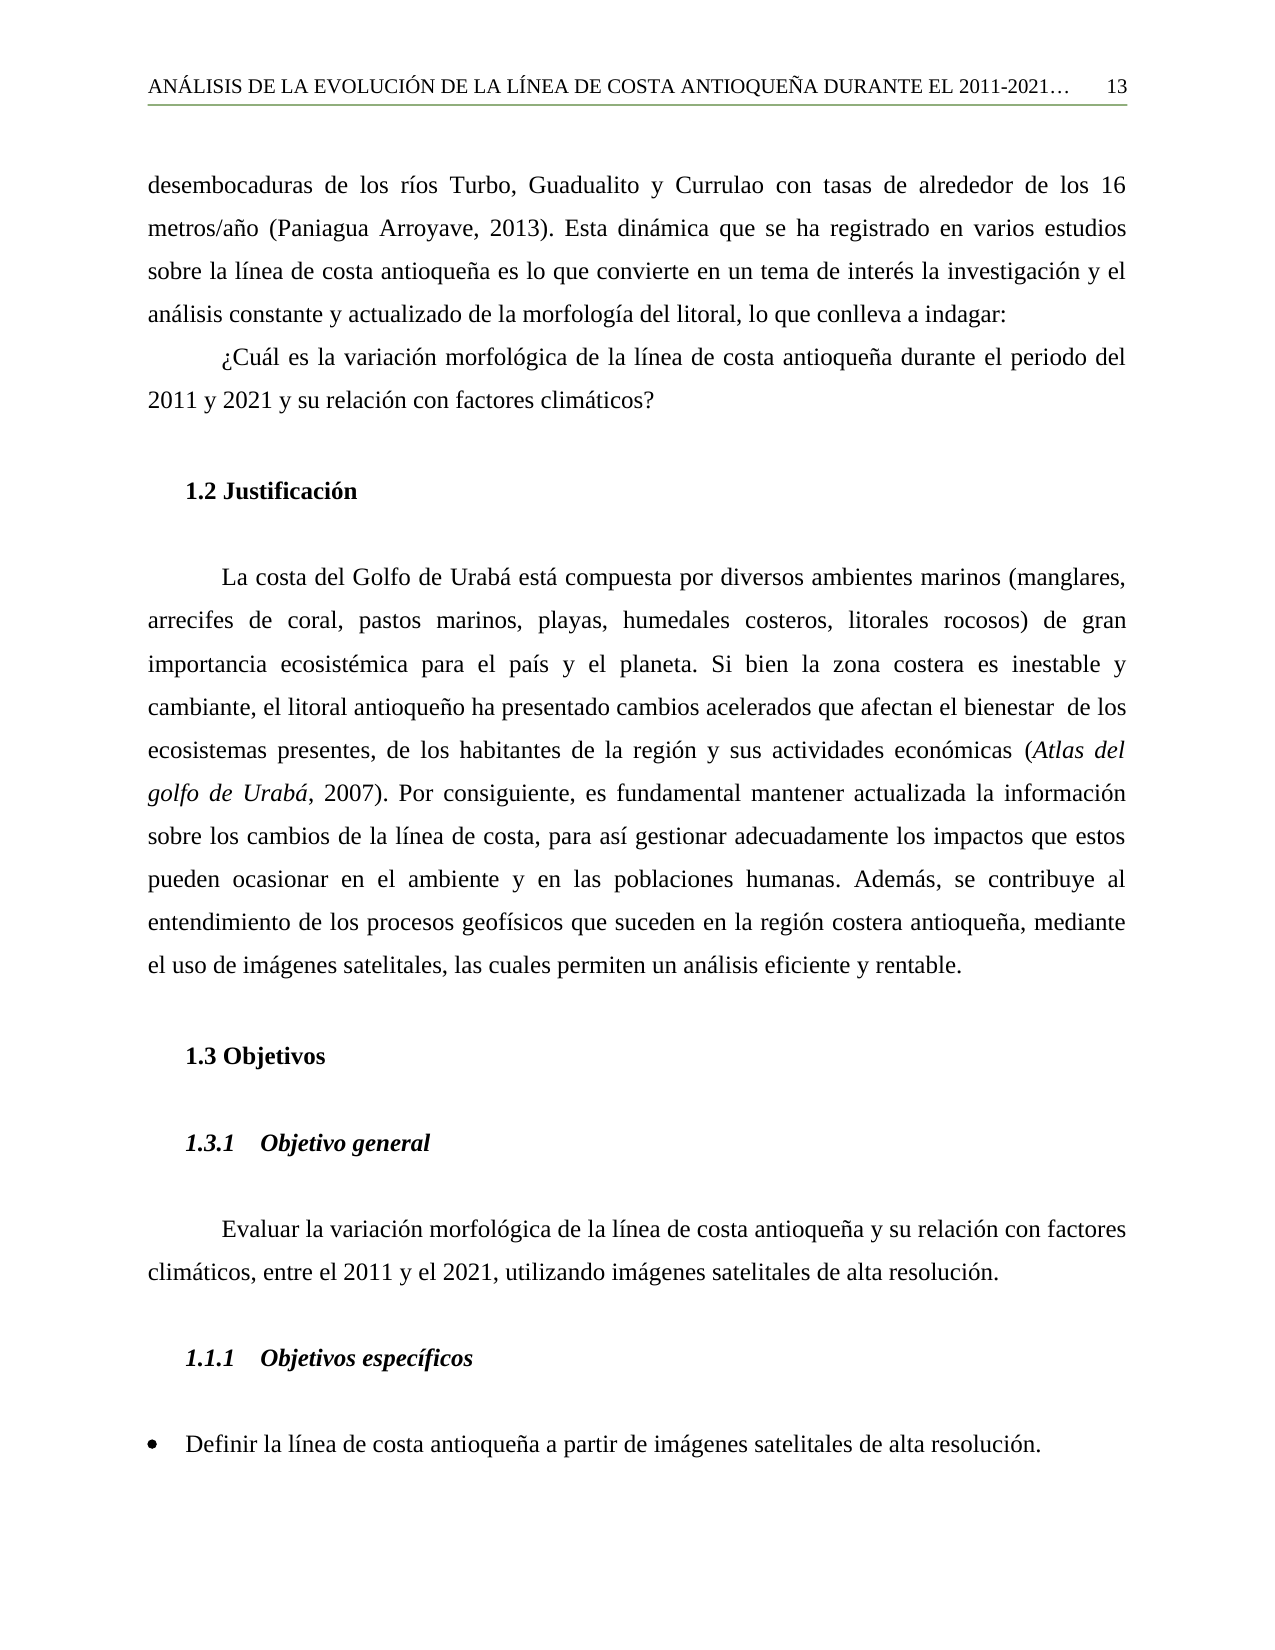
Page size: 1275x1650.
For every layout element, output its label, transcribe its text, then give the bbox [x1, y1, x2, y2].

subtitle Objetivos específicos [185, 1343, 1127, 1372]
subtitle Justificación [185, 476, 1127, 505]
text ¿Cuál es la variación morfológica de la línea de costa antioqueña durante el periodo del 2011 y 2021 y su relación con factores climáticos? [148, 342, 1127, 414]
subtitle Objetivos [185, 1041, 1127, 1070]
text Evaluar la variación morfológica de la línea de costa antioqueña y su relación con factores climáticos, entre el 2011 y el 2021, utilizando imágenes satelitales de alta resolución. [148, 1214, 1127, 1286]
subtitle Objetivo general [185, 1128, 1127, 1156]
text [148, 170, 1127, 328]
list Definir la línea de costa antioqueña a partir de imágenes satelitales de alta resolución. [148, 1429, 1127, 1458]
text La costa del Golfo de Urabá está compuesta por diversos ambientes marinos (manglares, arrecifes de coral, pastos marinos, playas, humedales costeros, litorales rocosos) de gran importancia ecosistémica para el país y el planeta. Si bien la zona costera es inestable y cambiante, el litoral antioqueño ha presentado cambios acelerados que afectan el bienestar de los ecosistemas presentes, de los habitantes de la región y sus actividades económicas (Atlas del golfo de Urabá, 2007). Por consiguiente, es fundamental mantener actualizada la información sobre los cambios de la línea de costa, para así gestionar adecuadamente los impactos que estos pueden ocasionar en el ambiente y en las poblaciones humanas. Además, se contribuye al entendimiento de los procesos geofísicos que suceden en la región costera antioqueña, mediante el uso de imágenes satelitales, las cuales permiten un análisis eficiente y rentable. [148, 562, 1127, 979]
